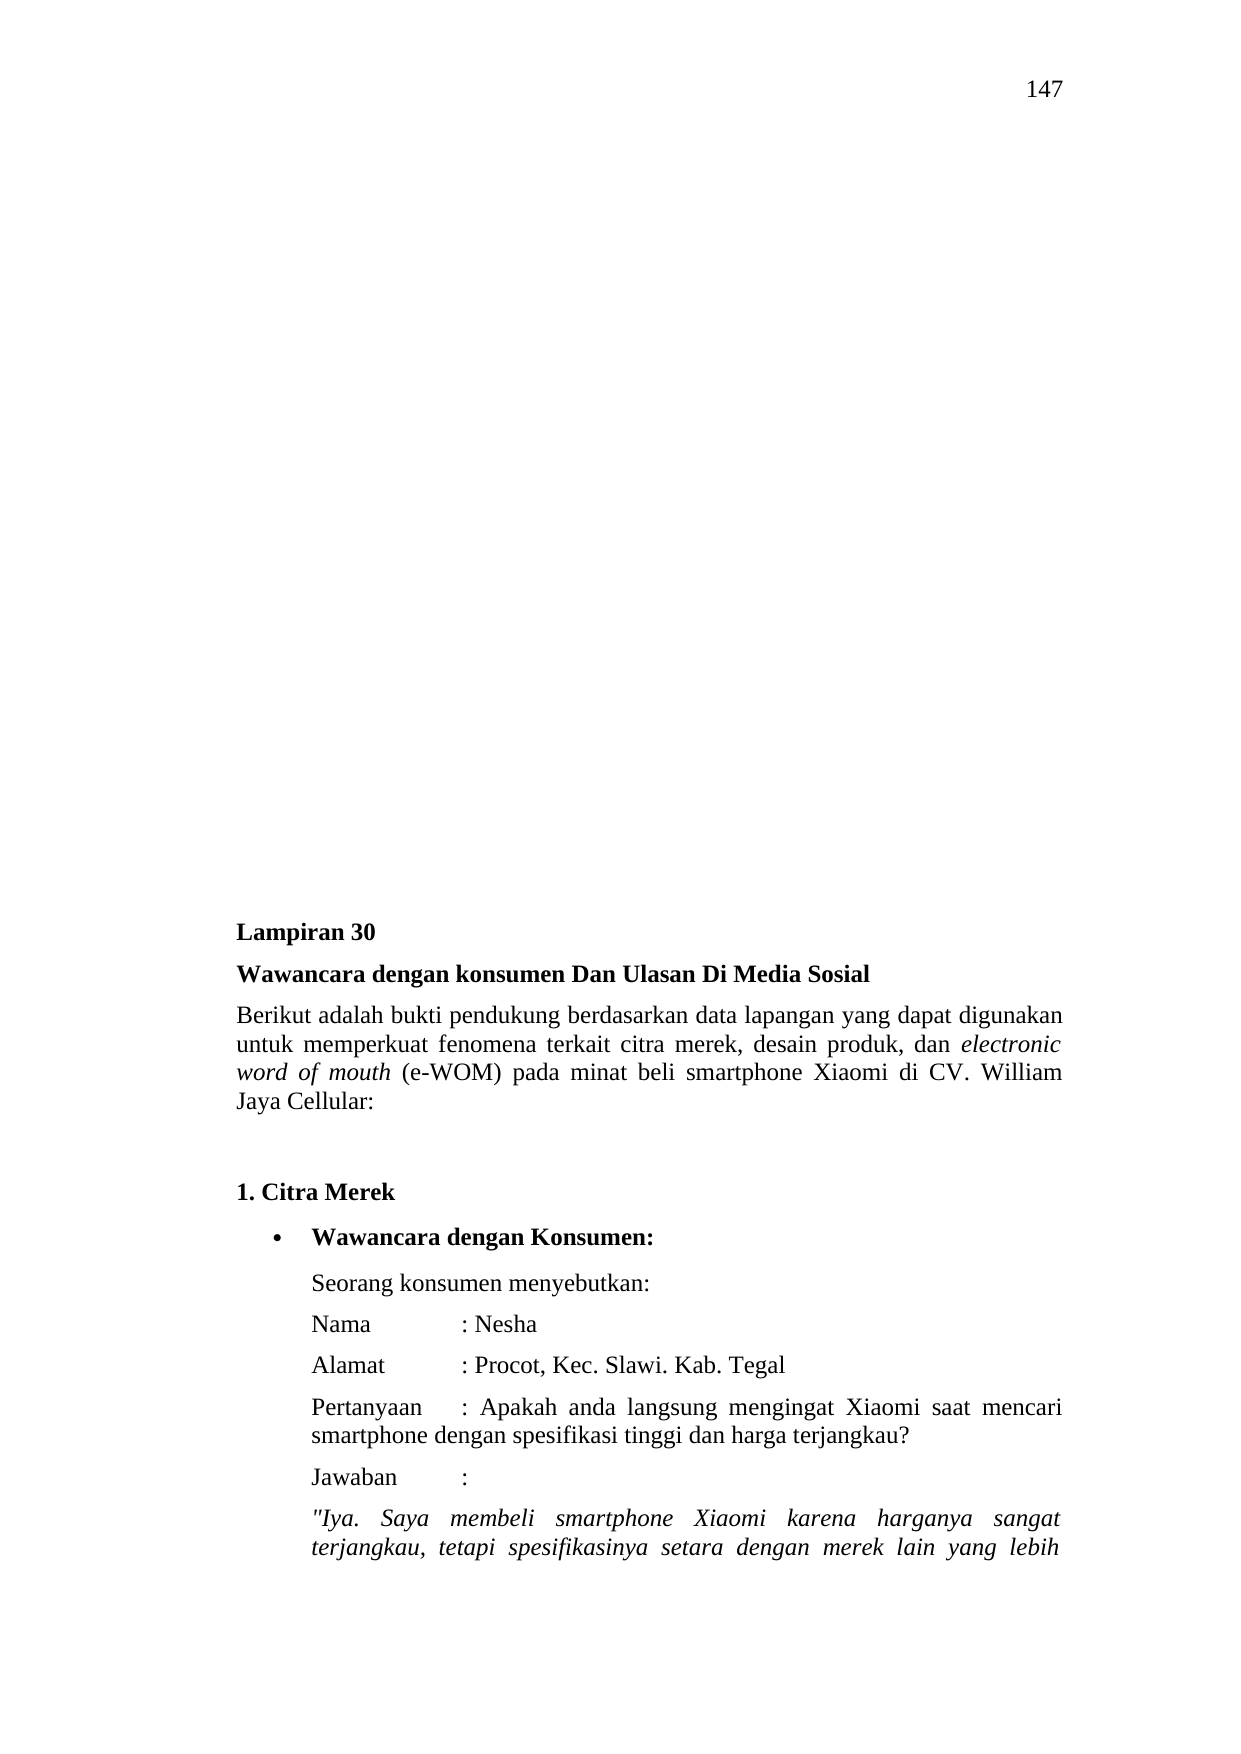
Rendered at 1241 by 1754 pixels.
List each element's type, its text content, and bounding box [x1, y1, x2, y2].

text Pertanyaan : Apakah anda langsung mengingat Xiaomi saat mencari smartphone dengan spesifikasi tinggi dan harga terjangkau? [311, 1392, 1063, 1449]
text 1. Citra Merek [236, 1177, 1063, 1206]
list Wawancara dengan Konsumen: [274, 1222, 1063, 1251]
text Berikut adalah bukti pendukung berdasarkan data lapangan yang dapat digunakan untuk memperkuat fenomena terkait citra merek, desain produk, dan electronic word of mouth (e-WOM) pada minat beli smartphone Xiaomi di CV. William Jaya Cellular: [236, 1000, 1063, 1115]
text Lampiran 30 [236, 917, 1063, 946]
text Seorang konsumen menyebutkan: [311, 1268, 1063, 1297]
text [311, 1503, 1063, 1560]
text Nama : Nesha [311, 1309, 1063, 1338]
text Wawancara dengan konsumen Dan Ulasan Di Media Sosial [236, 959, 1063, 987]
text Jawaban : [311, 1462, 1063, 1490]
text Alamat : Procot, Kec. Slawi. Kab. Tegal [311, 1350, 1063, 1379]
